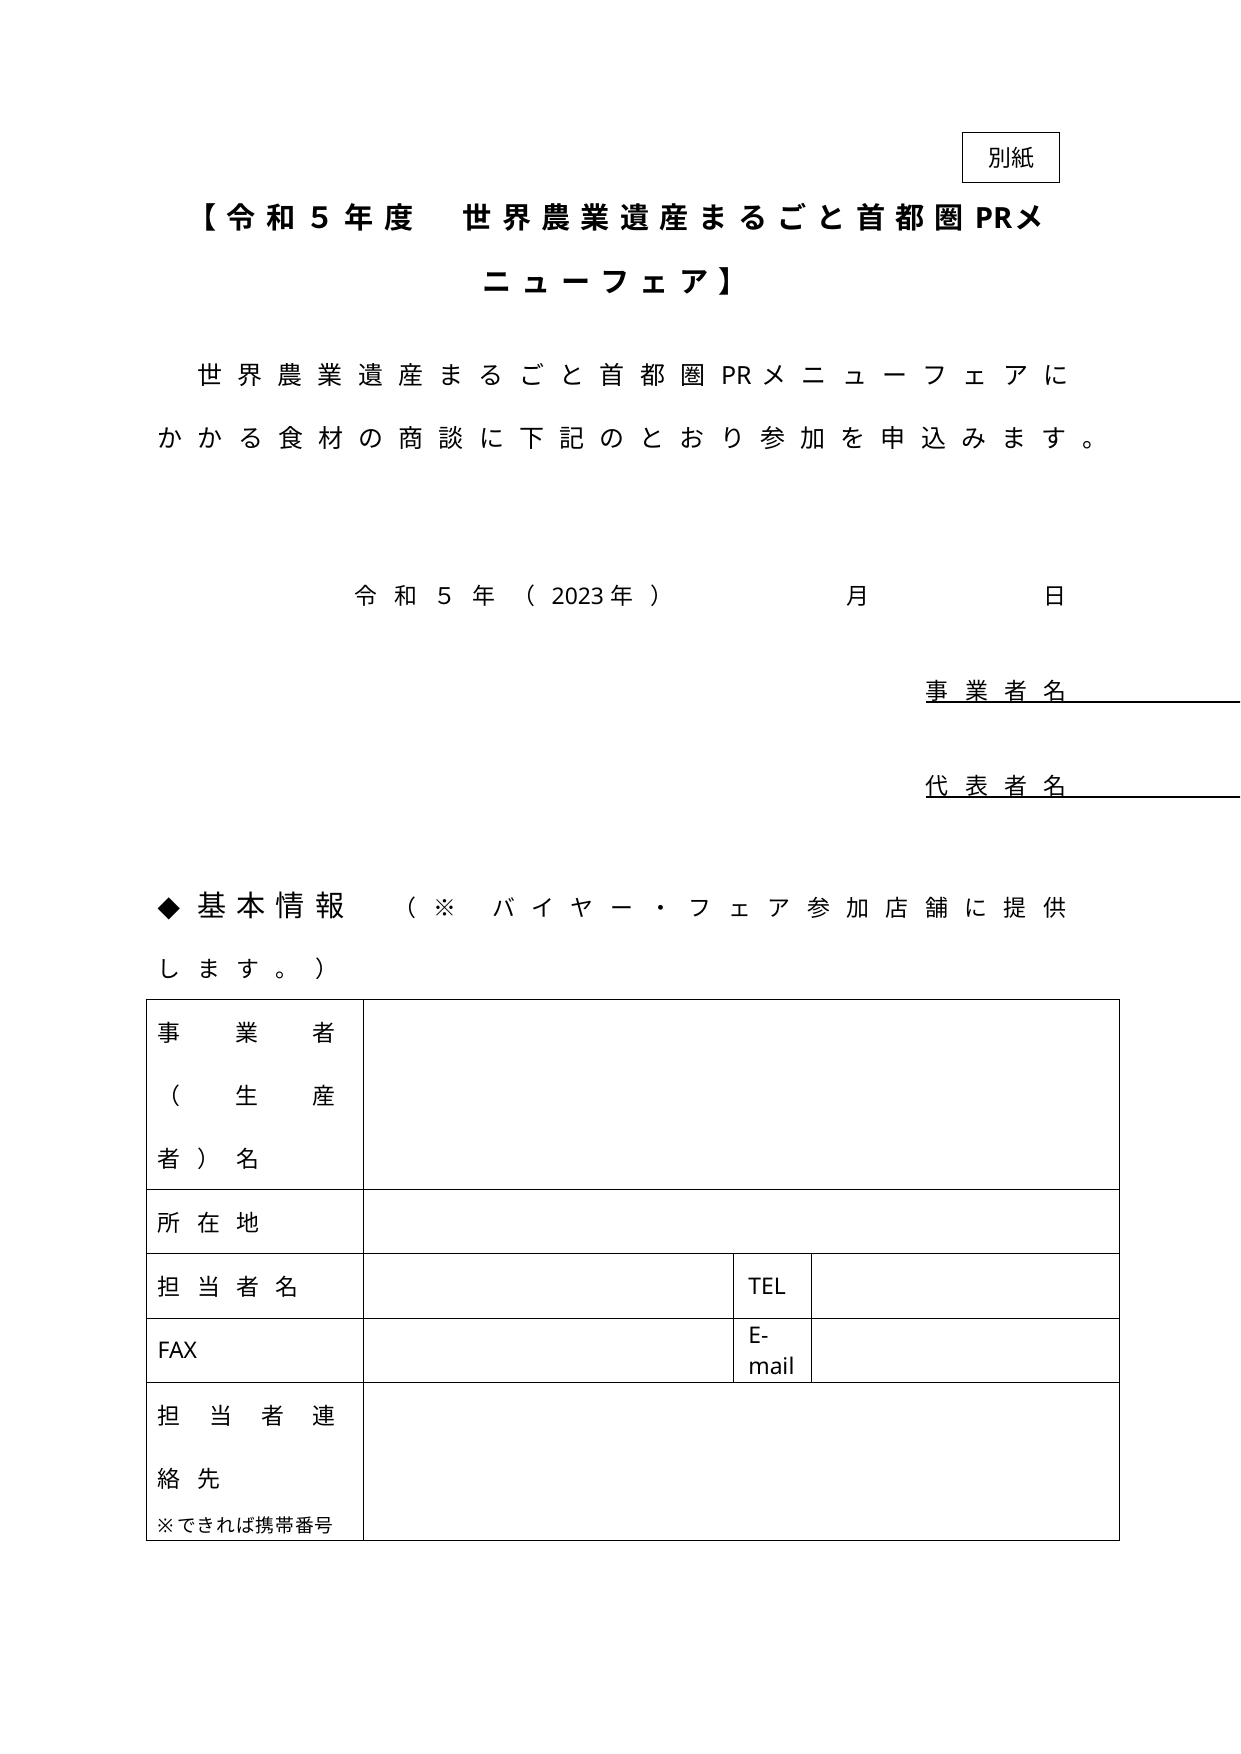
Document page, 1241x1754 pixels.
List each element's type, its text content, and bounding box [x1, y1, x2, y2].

table_cell 担当者名 [147, 1254, 363, 1317]
table_cell FAX [147, 1319, 363, 1382]
text 世界農業遺産まるごと首都圏PRメニューフェアにかかる食材の商談に下記のとおり参加を申込みます。 [157, 342, 1083, 532]
table_cell [364, 1254, 733, 1317]
table_cell 所在地 [147, 1190, 363, 1253]
text ◆基本情報 （※ バイヤー・フェア参加店舗に提供します。） [157, 872, 1083, 999]
table_header 事業者（生産者）名 [147, 1000, 363, 1189]
table_cell E-mail [734, 1319, 811, 1382]
text 【令和５年度 世界農業遺産まるごと首都圏PRメニューフェア】 [157, 184, 1083, 311]
table_cell [812, 1319, 1119, 1382]
table_header [364, 1000, 1119, 1189]
table_cell [364, 1319, 733, 1382]
table_cell [812, 1254, 1119, 1317]
table_cell [364, 1383, 1119, 1540]
table_cell TEL [734, 1254, 811, 1317]
text 事業者名 [157, 658, 1083, 721]
text 令和５年（2023年） 月 日 [157, 563, 1083, 626]
text 代表者名 [157, 753, 1083, 816]
table_cell [364, 1190, 1119, 1253]
table_cell 担当者連絡先 ※できれば携帯番号 [147, 1383, 363, 1540]
